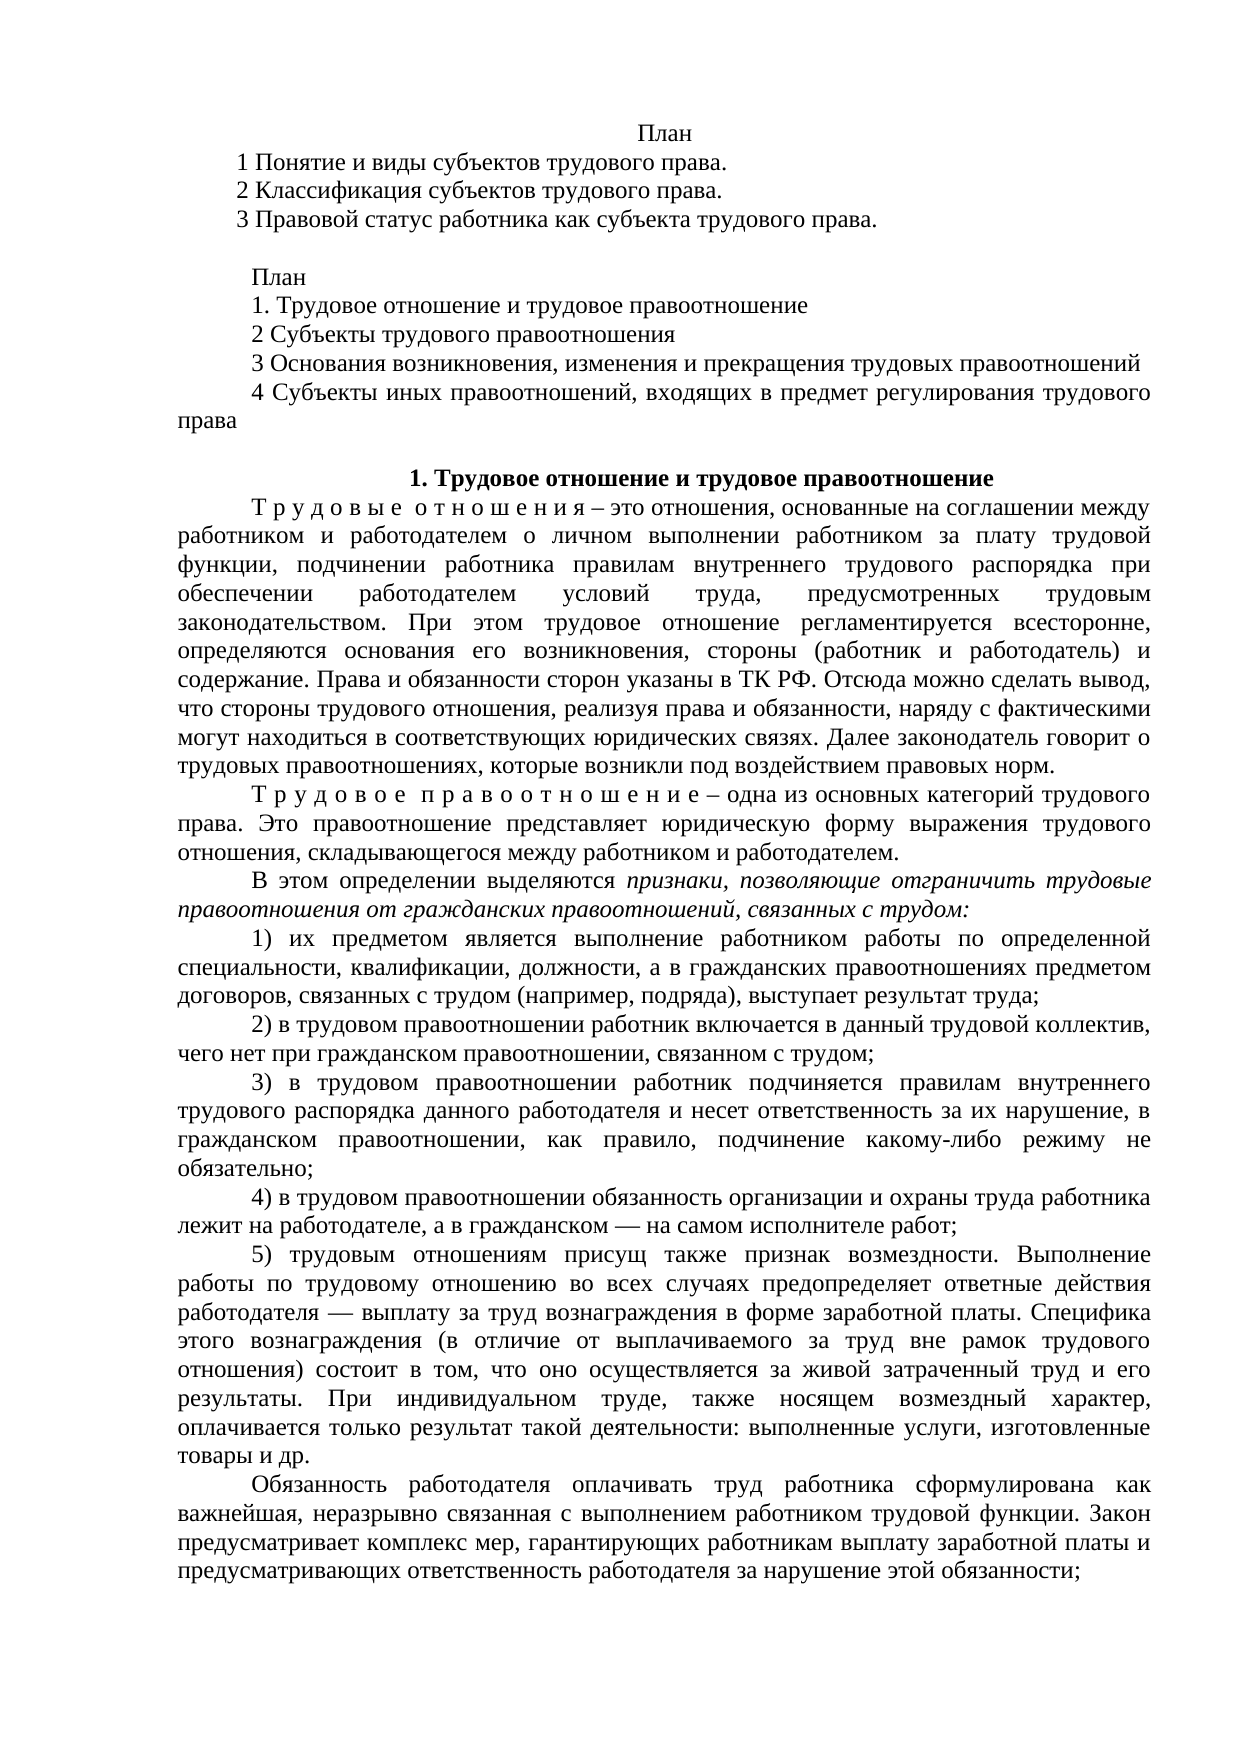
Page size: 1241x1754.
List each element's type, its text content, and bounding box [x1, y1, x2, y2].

text 2 Субъекты трудового правоотношения [177, 319, 1152, 348]
text Обязанность работодателя оплачивать труд работника сформулирована как важнейшая, неразрывно связанная с выполнением работником трудовой функции. Закон предусматривает комплекс мер, гарантирующих работникам выплату заработной платы и предусматривающих ответственность работодателя за нарушение этой обязанности; [177, 1469, 1152, 1584]
text 3) в трудовом правоотношении работник подчиняется правилам внутреннего трудового распорядка данного работодателя и несет ответственность за их нарушение, в гражданском правоотношении, как правило, подчинение какому-либо режиму не обязательно; [177, 1067, 1152, 1182]
text План [177, 118, 1152, 147]
text 4) в трудовом правоотношении обязанность организации и охраны труда работника лежит на работодателе, а в гражданском — на самом исполнителе работ; [177, 1182, 1152, 1239]
text 1. Трудовое отношение и трудовое правоотношение [177, 463, 1152, 492]
text 5) трудовым отношениям присущ также признак возмездности. Выполнение работы по трудовому отношению во всех случаях предопределяет ответные действия работодателя — выплату за труд вознаграждения в форме заработной платы. Специфика этого вознаграждения (в отличие от выплачиваемого за труд вне рамок трудового отношения) состоит в том, что оно осуществляется за живой затраченный труд и его результаты. При индивидуальном труде, также носящем возмездный характер, оплачивается только результат такой деятельности: выполненные услуги, изготовленные товары и др. [177, 1239, 1152, 1469]
text 3 Правовой статус работника как субъекта трудового права. [177, 204, 1152, 233]
text 1. Трудовое отношение и трудовое правоотношение [177, 291, 1152, 319]
text 1 Понятие и виды субъектов трудового права. [177, 147, 1152, 176]
text 2 Классификация субъектов трудового права. [177, 176, 1152, 204]
text Т р у д о в о е п р а в о о т н о ш е н и е – одна из основных категорий трудового права. Это правоотношение представляет юридическую форму выражения трудового отношения, складывающегося между работником и работодателем. [177, 779, 1152, 866]
text 1) их предметом является выполнение работником работы по определенной специальности, квалификации, должности, а в гражданских правоотношениях предметом договоров, связанных с трудом (например, подряда), выступает результат труда; [177, 923, 1152, 1009]
text 2) в трудовом правоотношении работник включается в данный трудовой коллектив, чего нет при гражданском правоотношении, связанном с трудом; [177, 1009, 1152, 1067]
text 3 Основания возникновения, изменения и прекращения трудовых правоотношений [177, 348, 1152, 377]
text Т р у д о в ы е о т н о ш е н и я – это отношения, основанные на соглашении между работником и работодателем о личном выполнении работником за плату трудовой функции, подчинении работника правилам внутреннего трудового распорядка при обеспечении работодателем условий труда, предусмотренных трудовым законодательством. При этом трудовое отношение регламентируется всесторонне, определяются основания его возникновения, стороны (работник и работодатель) и содержание. Права и обязанности сторон указаны в ТК РФ. Отсюда можно сделать вывод, что стороны трудового отношения, реализуя права и обязанности, наряду с фактическими могут находиться в соответствующих юридических связях. Далее законодатель говорит о трудовых правоотношениях, которые возникли под воздействием правовых норм. [177, 492, 1152, 779]
text 4 Субъекты иных правоотношений, входящих в предмет регулирования трудового права [177, 377, 1152, 434]
text План [177, 262, 1152, 291]
text В этом определении выделяются признаки, позволяющие отграничить трудовые правоотношения от гражданских правоотношений, связанных с трудом: [177, 866, 1152, 923]
